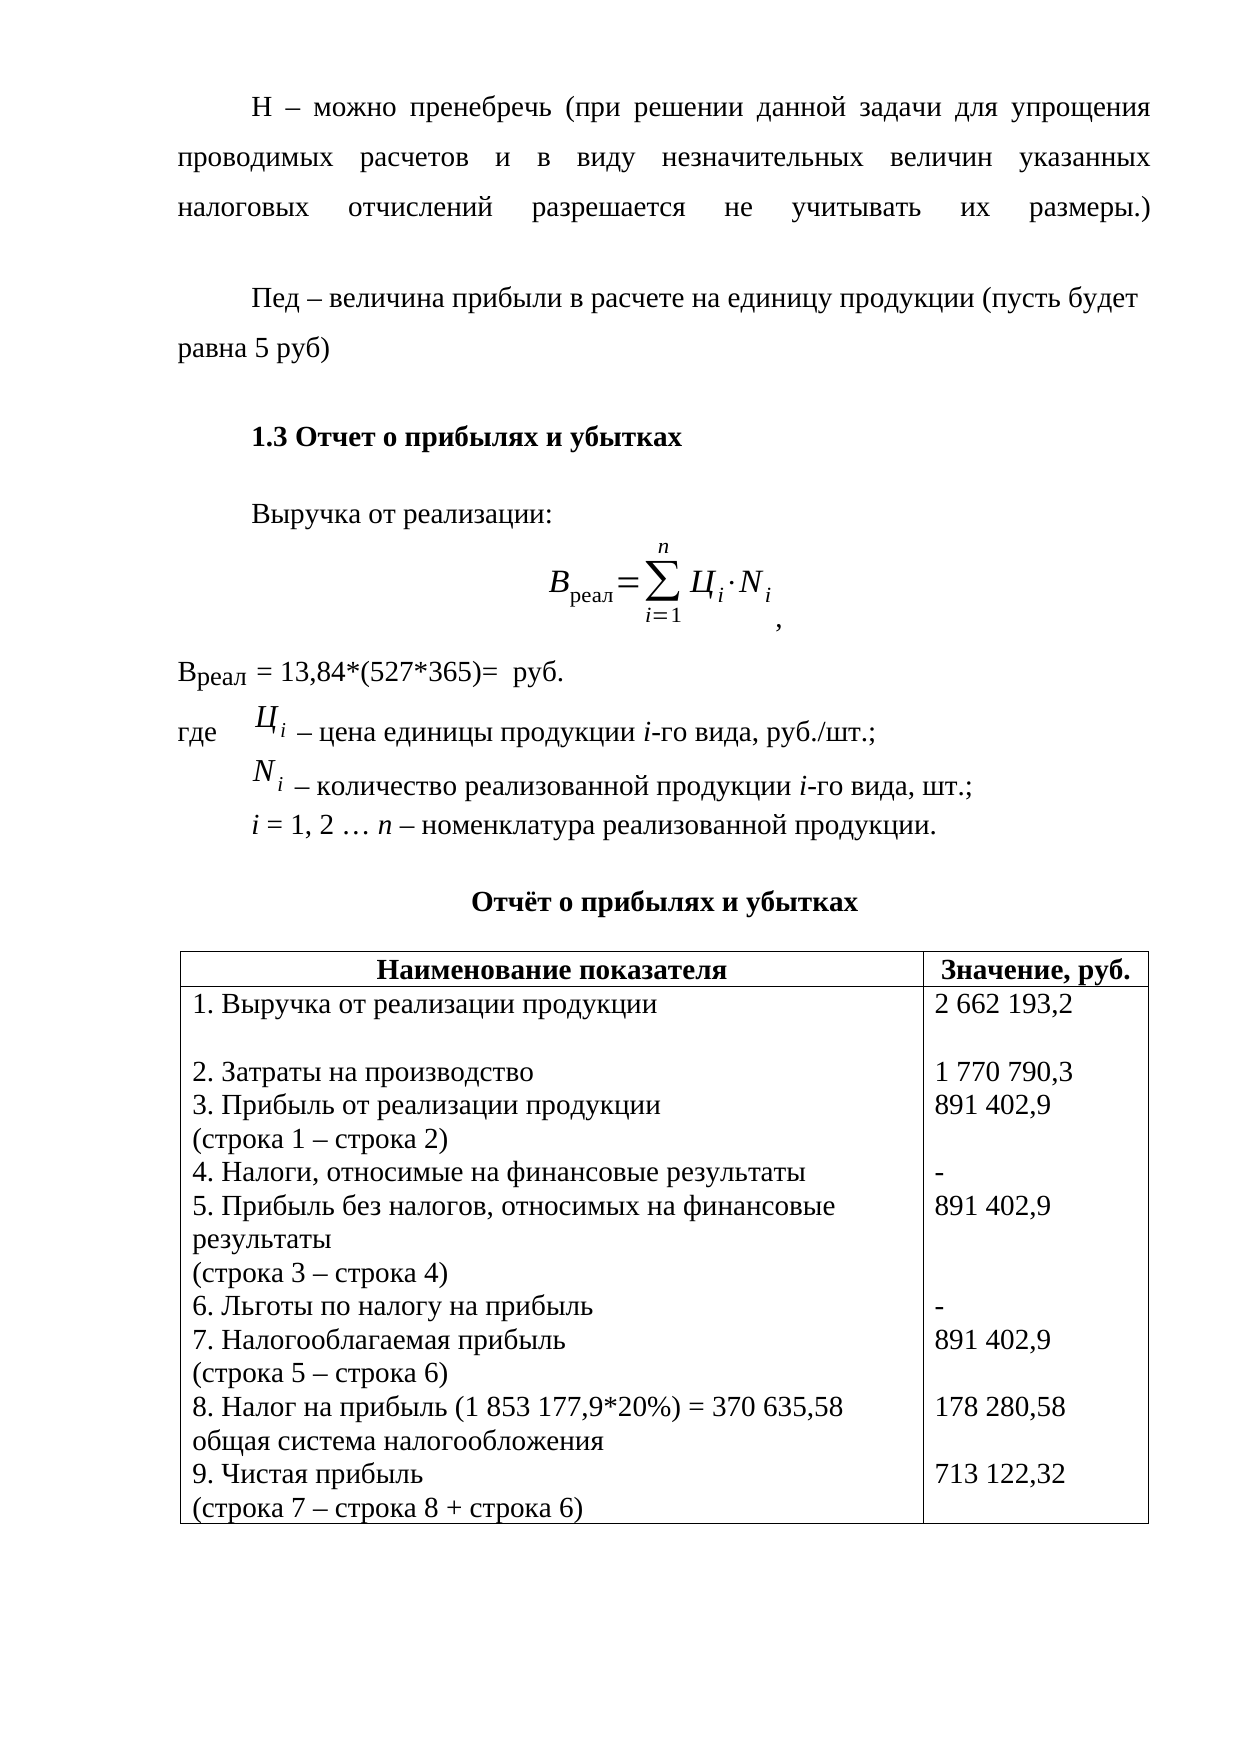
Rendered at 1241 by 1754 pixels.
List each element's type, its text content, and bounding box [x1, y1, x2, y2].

text Пед – величина прибыли в расчете на единицу продукции (пусть будет равна 5 руб) [177, 280, 1152, 364]
text i = 1, 2 … n – номенклатура реализованной продукции. [177, 807, 1152, 840]
table_cell 2 662 193,2 1 770 790,3 891 402,9 - 891 402,9 - 891 402,9 178 280,58 713 122,32 [924, 987, 1148, 1523]
text – количество реализованной продукции i-го вида, шт.; [177, 753, 1152, 802]
text , [177, 535, 1152, 634]
text где – цена единицы продукции i-го вида, руб./шт.; [177, 699, 1152, 748]
text 1.3 Отчет о прибылях и убытках [177, 419, 1152, 453]
text Выручка от реализации: [177, 497, 1152, 530]
text Н – можно пренебречь (при решении данной задачи для упрощения проводимых расчетов и в виду незначительных величин указанных налоговых отчислений разрешается не учитывать их размеры.) [177, 89, 1152, 266]
table_header Наименование показателя [181, 952, 923, 986]
table_cell 1. Выручка от реализации продукции 2. Затраты на производство 3. Прибыль от реализации продукции (строка 1 – строка 2) 4. Налоги, относимые на финансовые результаты 5. Прибыль без налогов, относимых на финансовые результаты (строка 3 – строка 4) 6. Льготы по налогу на прибыль 7. Налогооблагаемая прибыль (строка 5 – строка 6) 8. Налог на прибыль (1 853 177,9*20%) = 370 635,58 общая система налогообложения 9. Чистая прибыль (строка 7 – строка 8 + строка 6) [181, 987, 923, 1523]
table_header Значение, руб. [924, 952, 1148, 986]
text Вреал = 13,84*(527*365)= руб. [177, 639, 1152, 692]
text Отчёт о прибылях и убытках [177, 884, 1152, 917]
